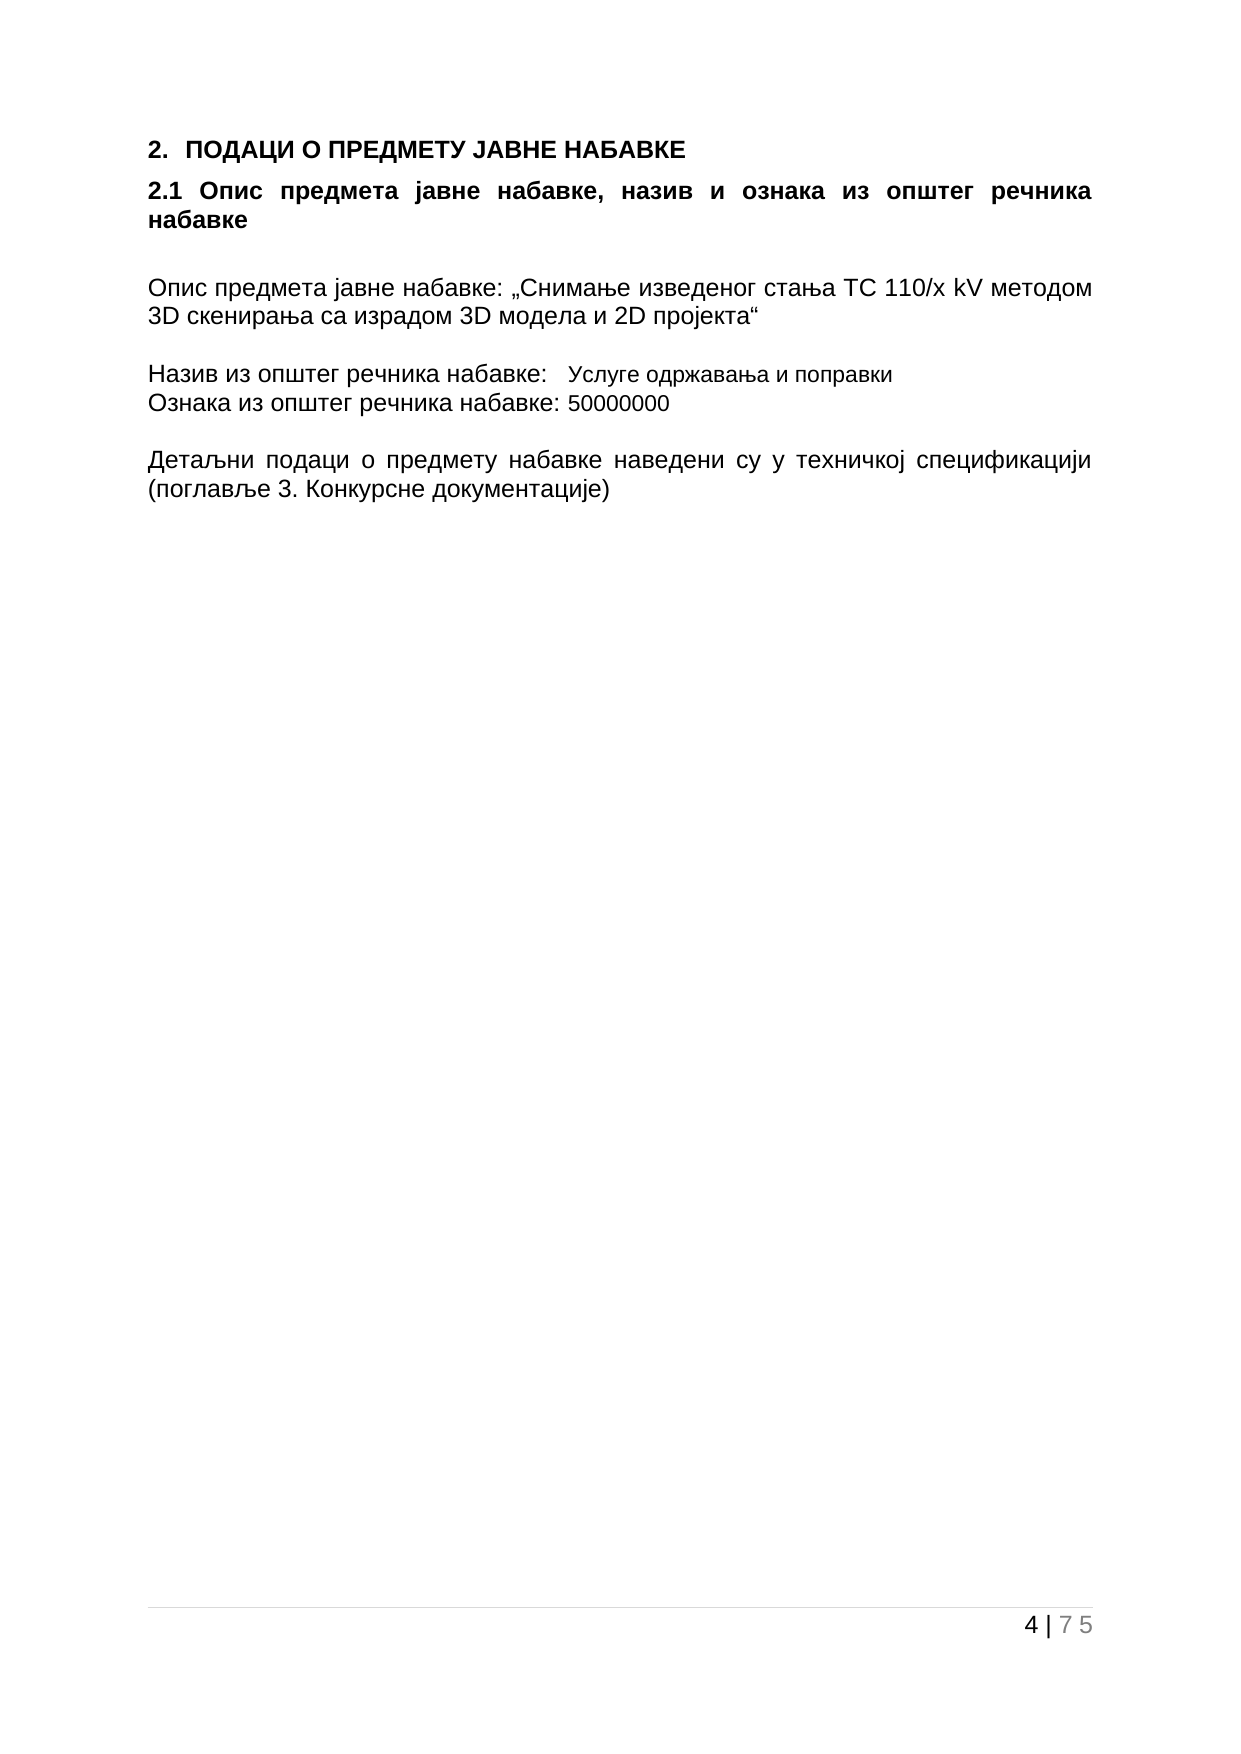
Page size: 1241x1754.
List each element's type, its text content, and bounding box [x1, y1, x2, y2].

text Детаљни подаци о предмету набавке наведени су у техничкој спецификацији (поглавље 3. Конкурсне документације) [148, 445, 1093, 503]
text Ознака из општег речника набавке: 50000000 [148, 388, 1093, 416]
text Назив из општег речника набавке: Услуге одржавања и поправки [148, 359, 1093, 388]
text Опис предмета јавне набавке: „Снимање изведеног стања ТС 110/х kV методом 3D скенирања са израдом 3D модела и 2D пројекта“ [148, 273, 1093, 330]
subtitle ПОДАЦИ О ПРЕДМЕТУ ЈАВНЕ НАБАВКЕ [148, 135, 1093, 164]
subtitle 2.1 Опис предмета јавне набавке, назив и ознака из општег речника набавке [148, 176, 1093, 234]
